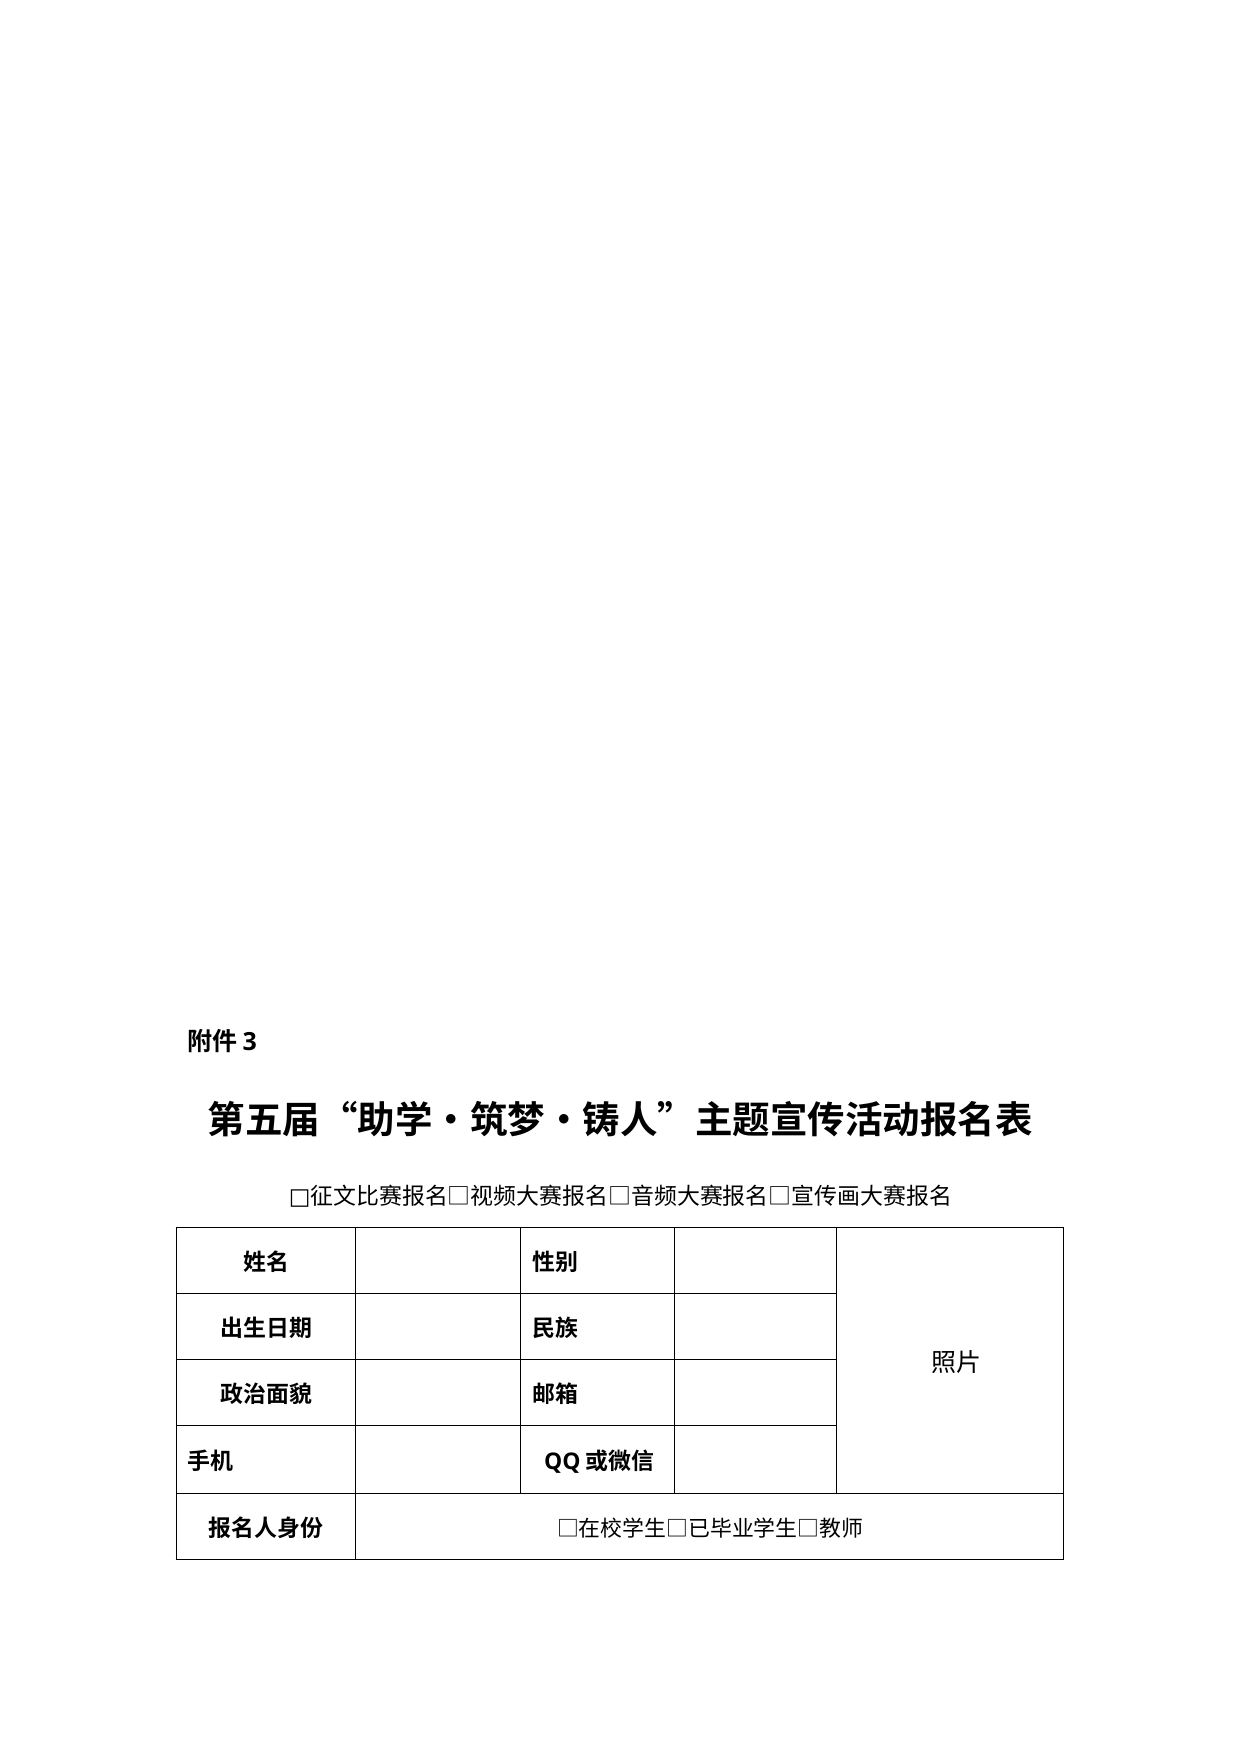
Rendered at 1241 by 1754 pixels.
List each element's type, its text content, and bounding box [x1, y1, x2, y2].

table_cell 民族 [521, 1294, 674, 1359]
text 第五届“助学•筑梦•铸人”主题宣传活动报名表 [187, 1084, 1053, 1149]
table_cell [675, 1426, 836, 1493]
text 附件3 [187, 1007, 1053, 1072]
text □征文比赛报名□视频大赛报名□音频大赛报名□宣传画大赛报名 [187, 1162, 1053, 1227]
table_cell [356, 1360, 520, 1425]
table_header 性别 [521, 1228, 674, 1293]
table_header [356, 1228, 520, 1293]
table_cell [675, 1360, 836, 1425]
table_cell 出生日期 [177, 1294, 355, 1359]
table_cell [356, 1294, 520, 1359]
table_cell □在校学生□已毕业学生□教师 [356, 1494, 1063, 1559]
table_cell 邮箱 [521, 1360, 674, 1425]
table_cell QQ或微信 [521, 1426, 674, 1493]
table_header [675, 1228, 836, 1293]
table_header 照片 [837, 1228, 1063, 1493]
table_cell [356, 1426, 520, 1493]
table_cell [675, 1294, 836, 1359]
table_cell 报名人身份 [177, 1494, 355, 1559]
table_header 姓名 [177, 1228, 355, 1293]
table_cell 手机 [177, 1426, 355, 1493]
table_cell 政治面貌 [177, 1360, 355, 1425]
